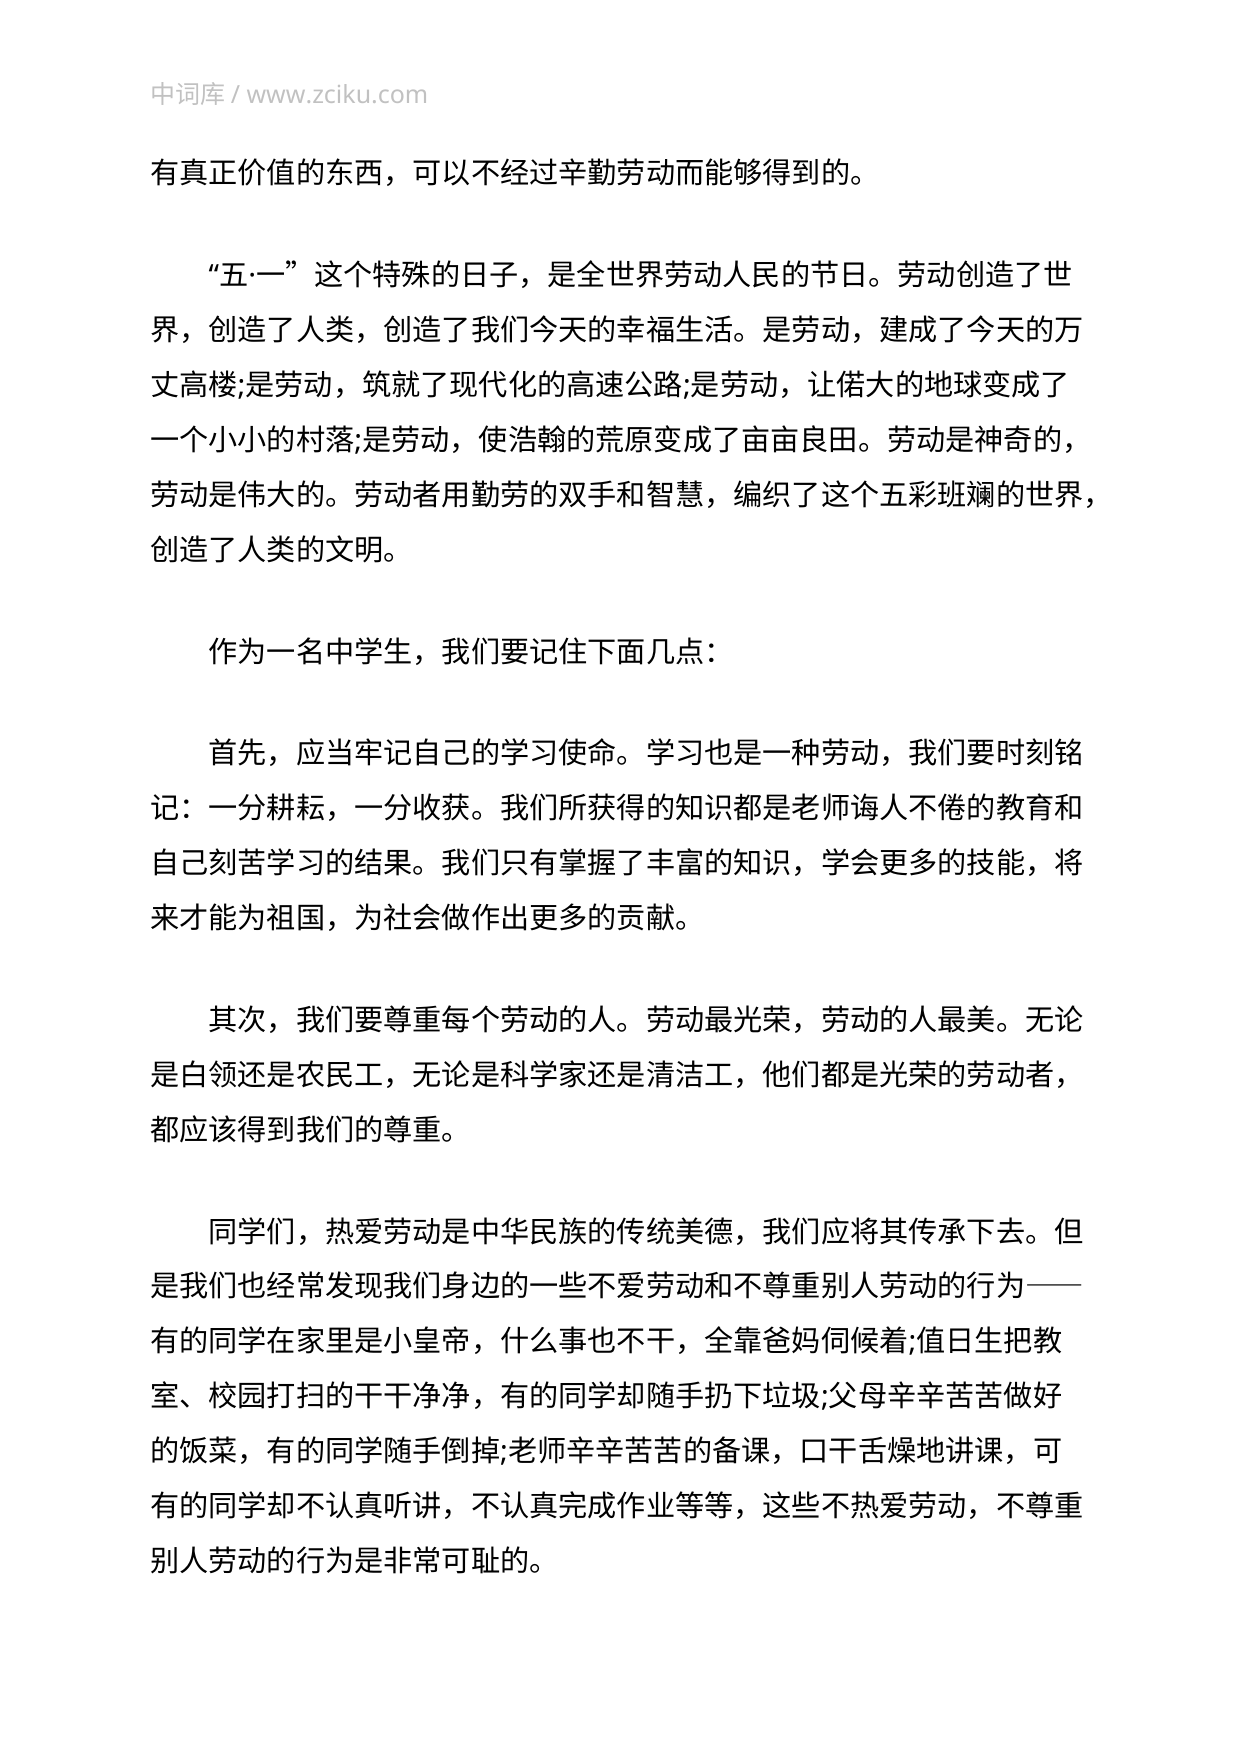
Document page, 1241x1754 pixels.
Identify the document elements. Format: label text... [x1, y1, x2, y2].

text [150, 150, 1090, 192]
text 作为一名中学生，我们要记住下面几点： [150, 628, 1090, 671]
text 同学们，热爱劳动是中华民族的传统美德，我们应将其传承下去。但是我们也经常发现我们身边的一些不爱劳动和不尊重别人劳动的行为——有的同学在家里是小皇帝，什么事也不干，全靠爸妈伺候着;值日生把教室、校园打扫的干干净净，有的同学却随手扔下垃圾;父母辛辛苦苦做好的饭菜，有的同学随手倒掉;老师辛辛苦苦的备课，口干舌燥地讲课，可有的同学却不认真听讲，不认真完成作业等等，这些不热爱劳动，不尊重别人劳动的行为是非常可耻的。 [150, 1208, 1090, 1580]
text 其次，我们要尊重每个劳动的人。劳动最光荣，劳动的人最美。无论是白领还是农民工，无论是科学家还是清洁工，他们都是光荣的劳动者，都应该得到我们的尊重。 [150, 997, 1090, 1149]
text “五·一”这个特殊的日子，是全世界劳动人民的节日。劳动创造了世界，创造了人类，创造了我们今天的幸福生活。是劳动，建成了今天的万丈高楼;是劳动，筑就了现代化的高速公路;是劳动，让偌大的地球变成了一个小小的村落;是劳动，使浩翰的荒原变成了亩亩良田。劳动是神奇的，劳动是伟大的。劳动者用勤劳的双手和智慧，编织了这个五彩班斓的世界，创造了人类的文明。 [150, 252, 1090, 569]
text 首先，应当牢记自己的学习使命。学习也是一种劳动，我们要时刻铭记：一分耕耘，一分收获。我们所获得的知识都是老师诲人不倦的教育和自己刻苦学习的结果。我们只有掌握了丰富的知识，学会更多的技能，将来才能为祖国，为社会做作出更多的贡献。 [150, 730, 1090, 937]
